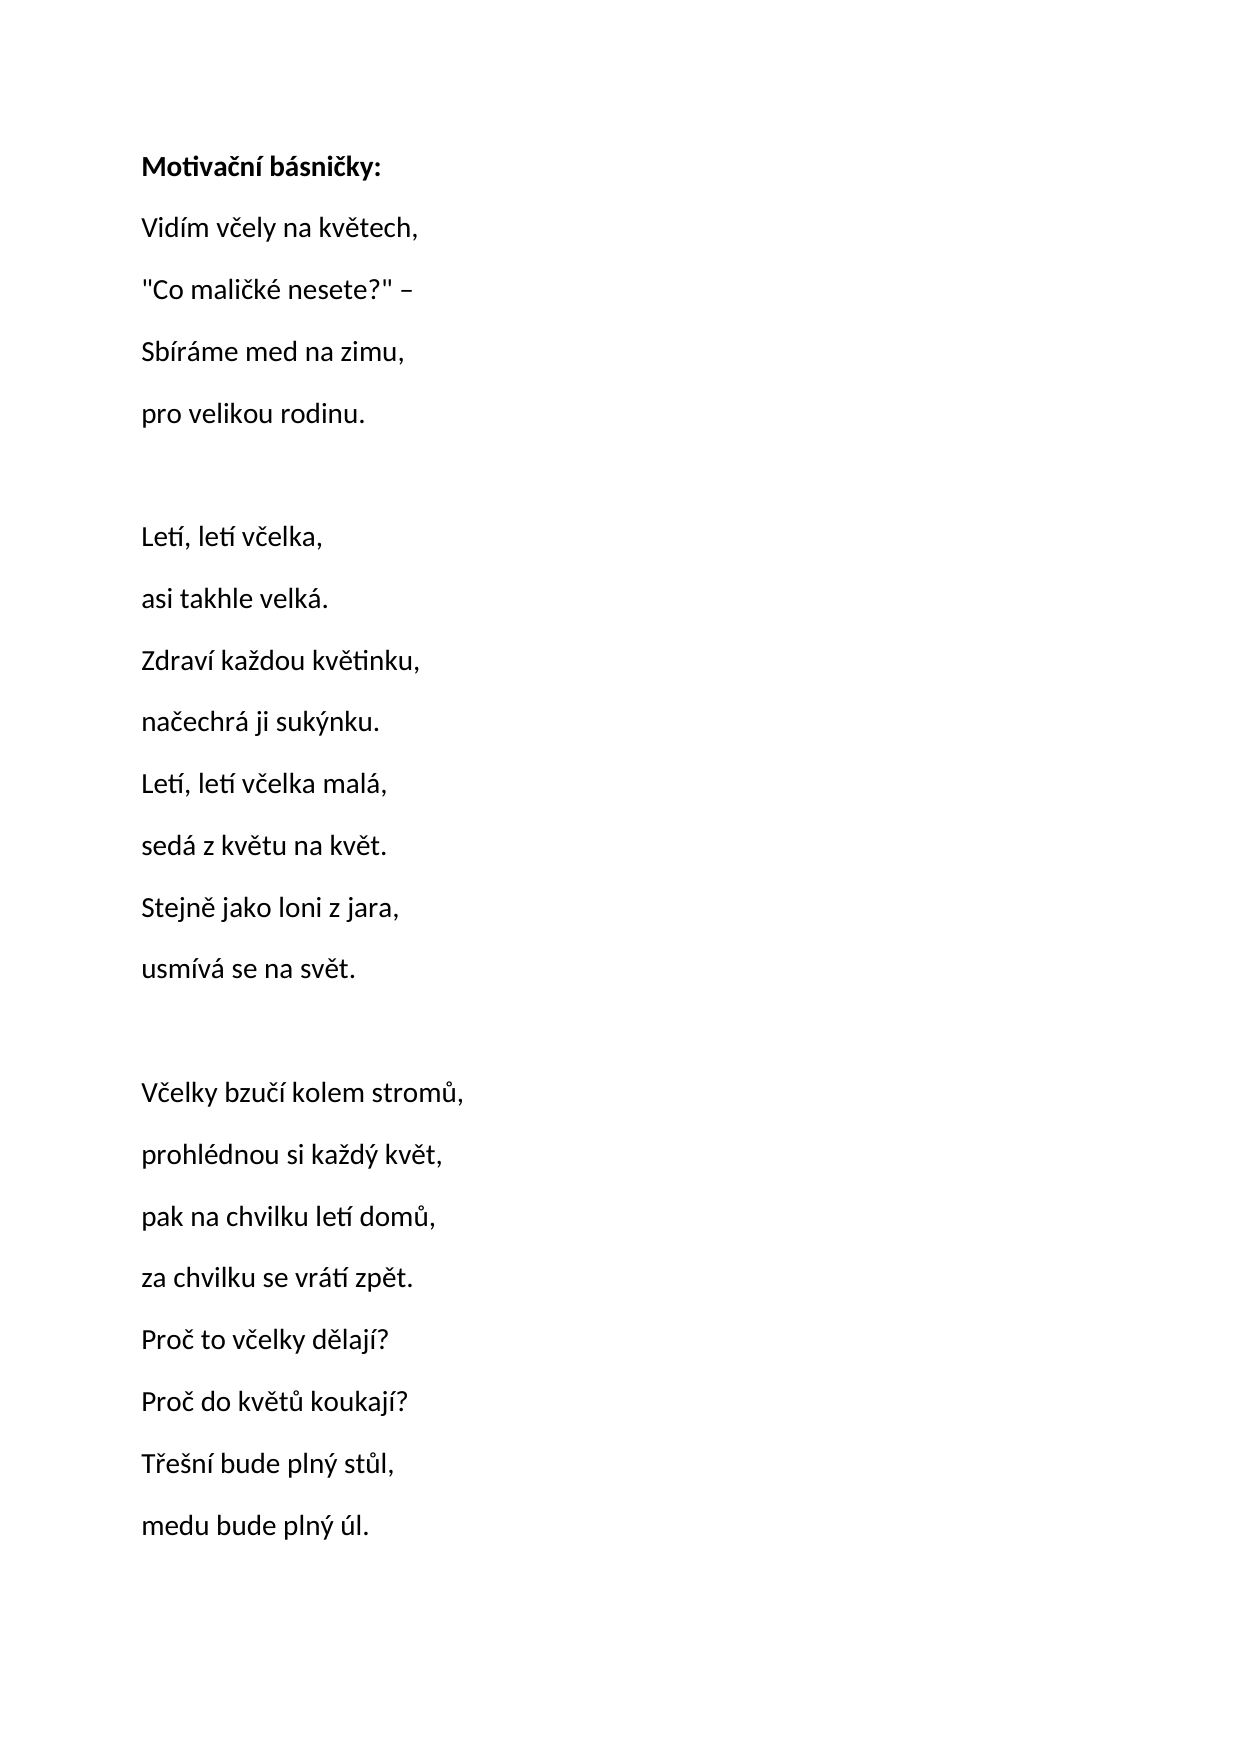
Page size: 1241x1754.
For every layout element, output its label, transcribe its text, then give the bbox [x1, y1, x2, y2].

text Letí, letí včelka, [141, 518, 1167, 554]
text Vidím včely na květech, [141, 209, 1167, 245]
text Zdraví každou květinku, [141, 642, 1167, 677]
text "Co maličké nesete?" – [141, 271, 1167, 307]
text sedá z květu na květ. [141, 827, 1167, 863]
text Proč to včelky dělají? [141, 1321, 1167, 1357]
text Stejně jako loni z jara, [141, 889, 1167, 924]
text Třešní bude plný stůl, [141, 1445, 1167, 1480]
text prohlédnou si každý květ, [141, 1136, 1167, 1172]
text Včelky bzučí kolem stromů, [141, 1074, 1167, 1110]
text načechrá ji sukýnku. [141, 703, 1167, 739]
text medu bude plný úl. [141, 1507, 1167, 1542]
text pro velikou rodinu. [141, 395, 1167, 430]
text Proč do květů koukají? [141, 1383, 1167, 1419]
text Sbíráme med na zimu, [141, 333, 1167, 368]
text asi takhle velká. [141, 580, 1167, 616]
text usmívá se na svět. [141, 951, 1167, 986]
text Motivační básničky: [141, 148, 1167, 183]
text Letí, letí včelka malá, [141, 765, 1167, 801]
text pak na chvilku letí domů, [141, 1198, 1167, 1233]
text za chvilku se vrátí zpět. [141, 1259, 1167, 1295]
